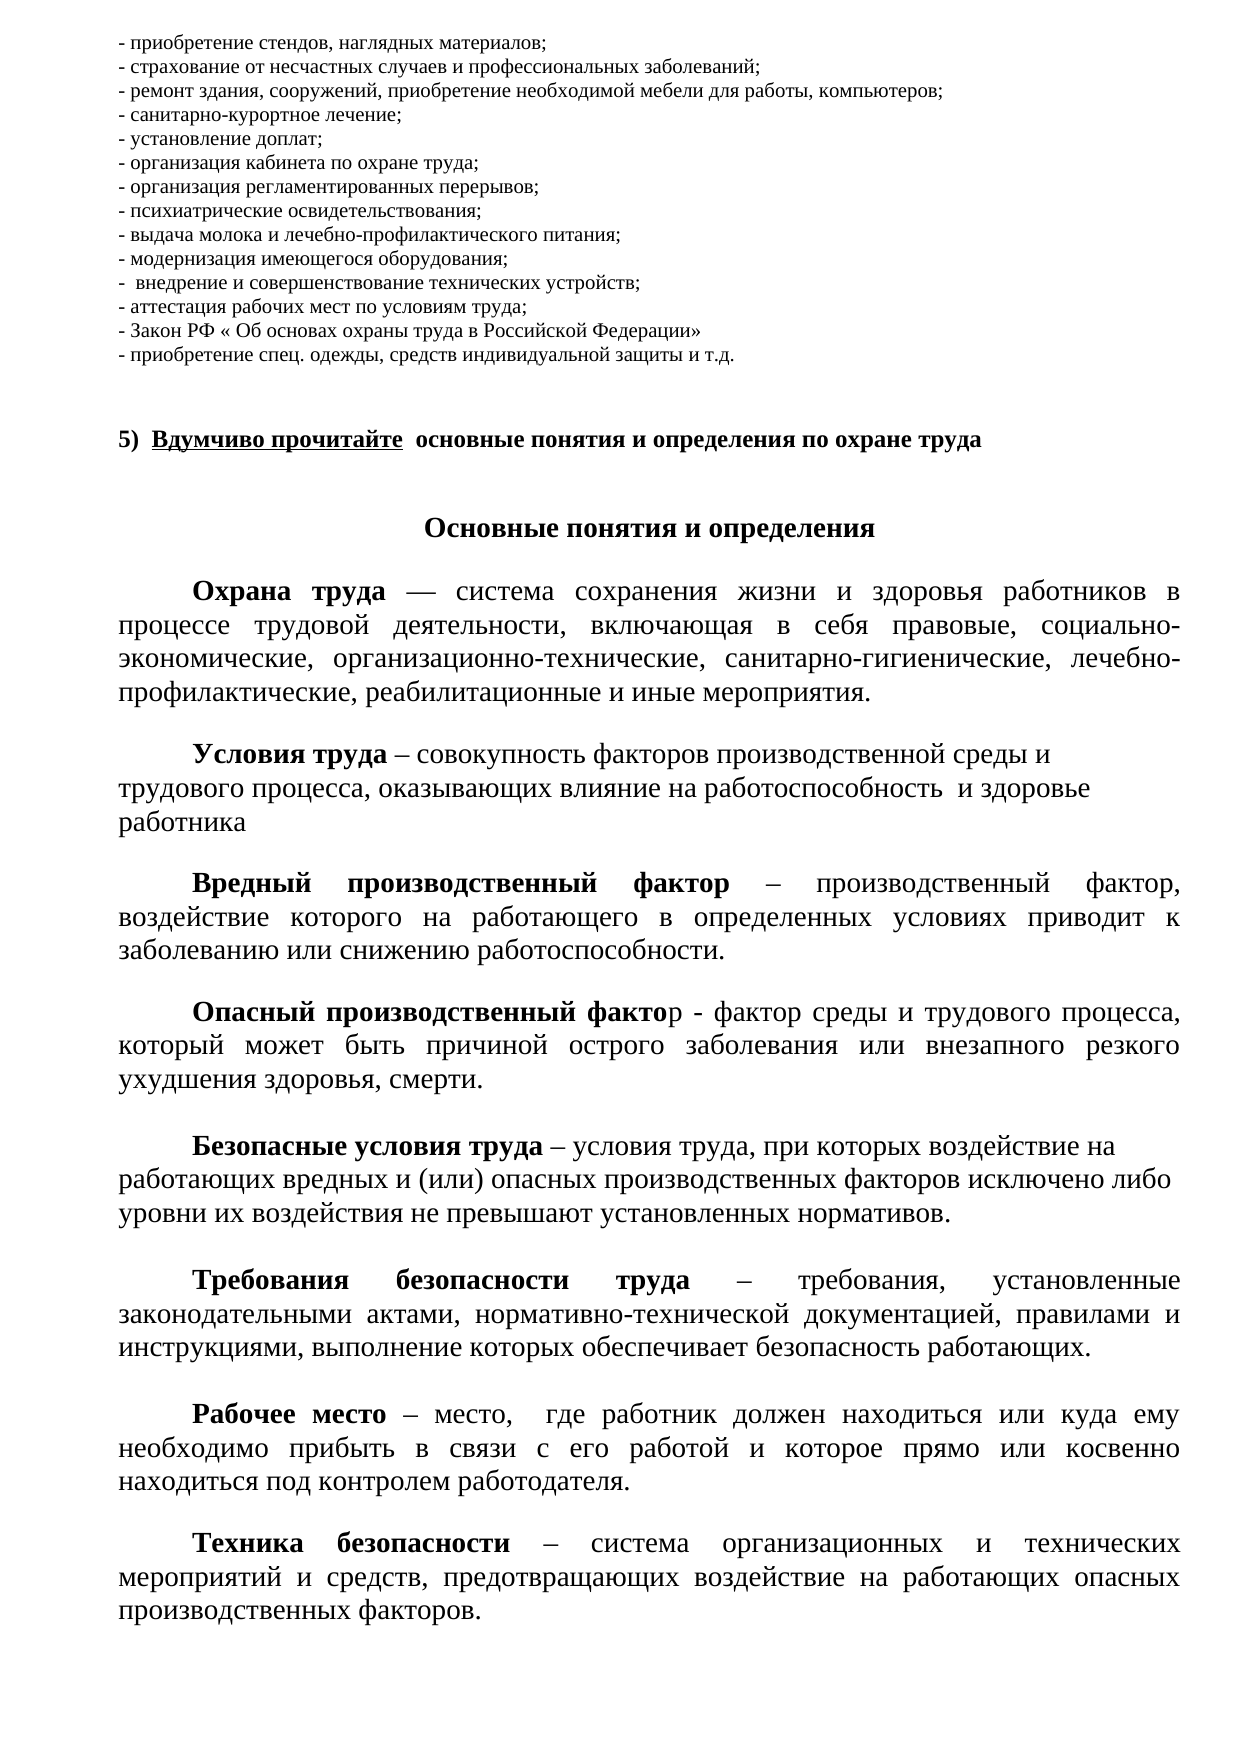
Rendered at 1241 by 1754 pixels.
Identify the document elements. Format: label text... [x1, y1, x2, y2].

text Безопасные условия труда – условия труда, при которых воздействие на работающих вредных и (или) опасных производственных факторов исключено либо уровни их воздействия не превышают установленных нормативов. [118, 1128, 1181, 1229]
text - установление доплат; [118, 126, 1181, 150]
text - модернизация имеющегося оборудования; [118, 246, 1181, 270]
text - страхование от несчастных случаев и профессиональных заболеваний; [118, 54, 1181, 78]
text - санитарно-курортное лечение; [118, 102, 1181, 126]
text Требования безопасности труда – требования, установленные законодательными актами, нормативно-технической документацией, правилами и инструкциями, выполнение которых обеспечивает безопасность работающих. [118, 1262, 1181, 1363]
text Техника безопасности – система организационных и технических мероприятий и средств, предотвращающих воздействие на работающих опасных производственных факторов. [118, 1525, 1181, 1626]
text Вредный производственный фактор – производственный фактор, воздействие которого на работающего в определенных условиях приводит к заболеванию или снижению работоспособности. [118, 865, 1181, 966]
text - аттестация рабочих мест по условиям труда; [118, 294, 1181, 318]
text Рабочее место – место, где работник должен находиться или куда ему необходимо прибыть в связи с его работой и которое прямо или косвенно находиться под контролем работодателя. [118, 1396, 1181, 1497]
text 5) Вдумчиво прочитайте основные понятия и определения по охране труда [118, 424, 1181, 453]
text - организация регламентированных перерывов; [118, 174, 1181, 198]
text - внедрение и совершенствование технических устройств; [118, 270, 1181, 294]
text - Закон РФ « Об основах охраны труда в Российской Федерации» [118, 318, 1181, 342]
text Опасный производственный фактор - фактор среды и трудового процесса, который может быть причиной острого заболевания или внезапного резкого ухудшения здоровья, смерти. [118, 994, 1181, 1094]
text - организация кабинета по охране труда; [118, 150, 1181, 174]
text Охрана труда — система сохранения жизни и здоровья работников в процессе трудовой деятельности, включающая в себя правовые, социально-экономические, организационно-технические, санитарно-гигиенические, лечебно-профилактические, реабилитационные и иные мероприятия. [118, 573, 1181, 707]
text - приобретение спец. одежды, средств индивидуальной защиты и т.д. [118, 342, 1181, 366]
text - приобретение стендов, наглядных материалов; [118, 29, 1181, 54]
text Основные понятия и определения [118, 511, 1181, 544]
text - ремонт здания, сооружений, приобретение необходимой мебели для работы, компьютеров; [118, 78, 1181, 102]
text - выдача молока и лечебно-профилактического питания; [118, 222, 1181, 246]
text - психиатрические освидетельствования; [118, 198, 1181, 222]
text Условия труда – совокупность факторов производственной среды и трудового процесса, оказывающих влияние на работоспособность и здоровье работника [118, 737, 1181, 837]
